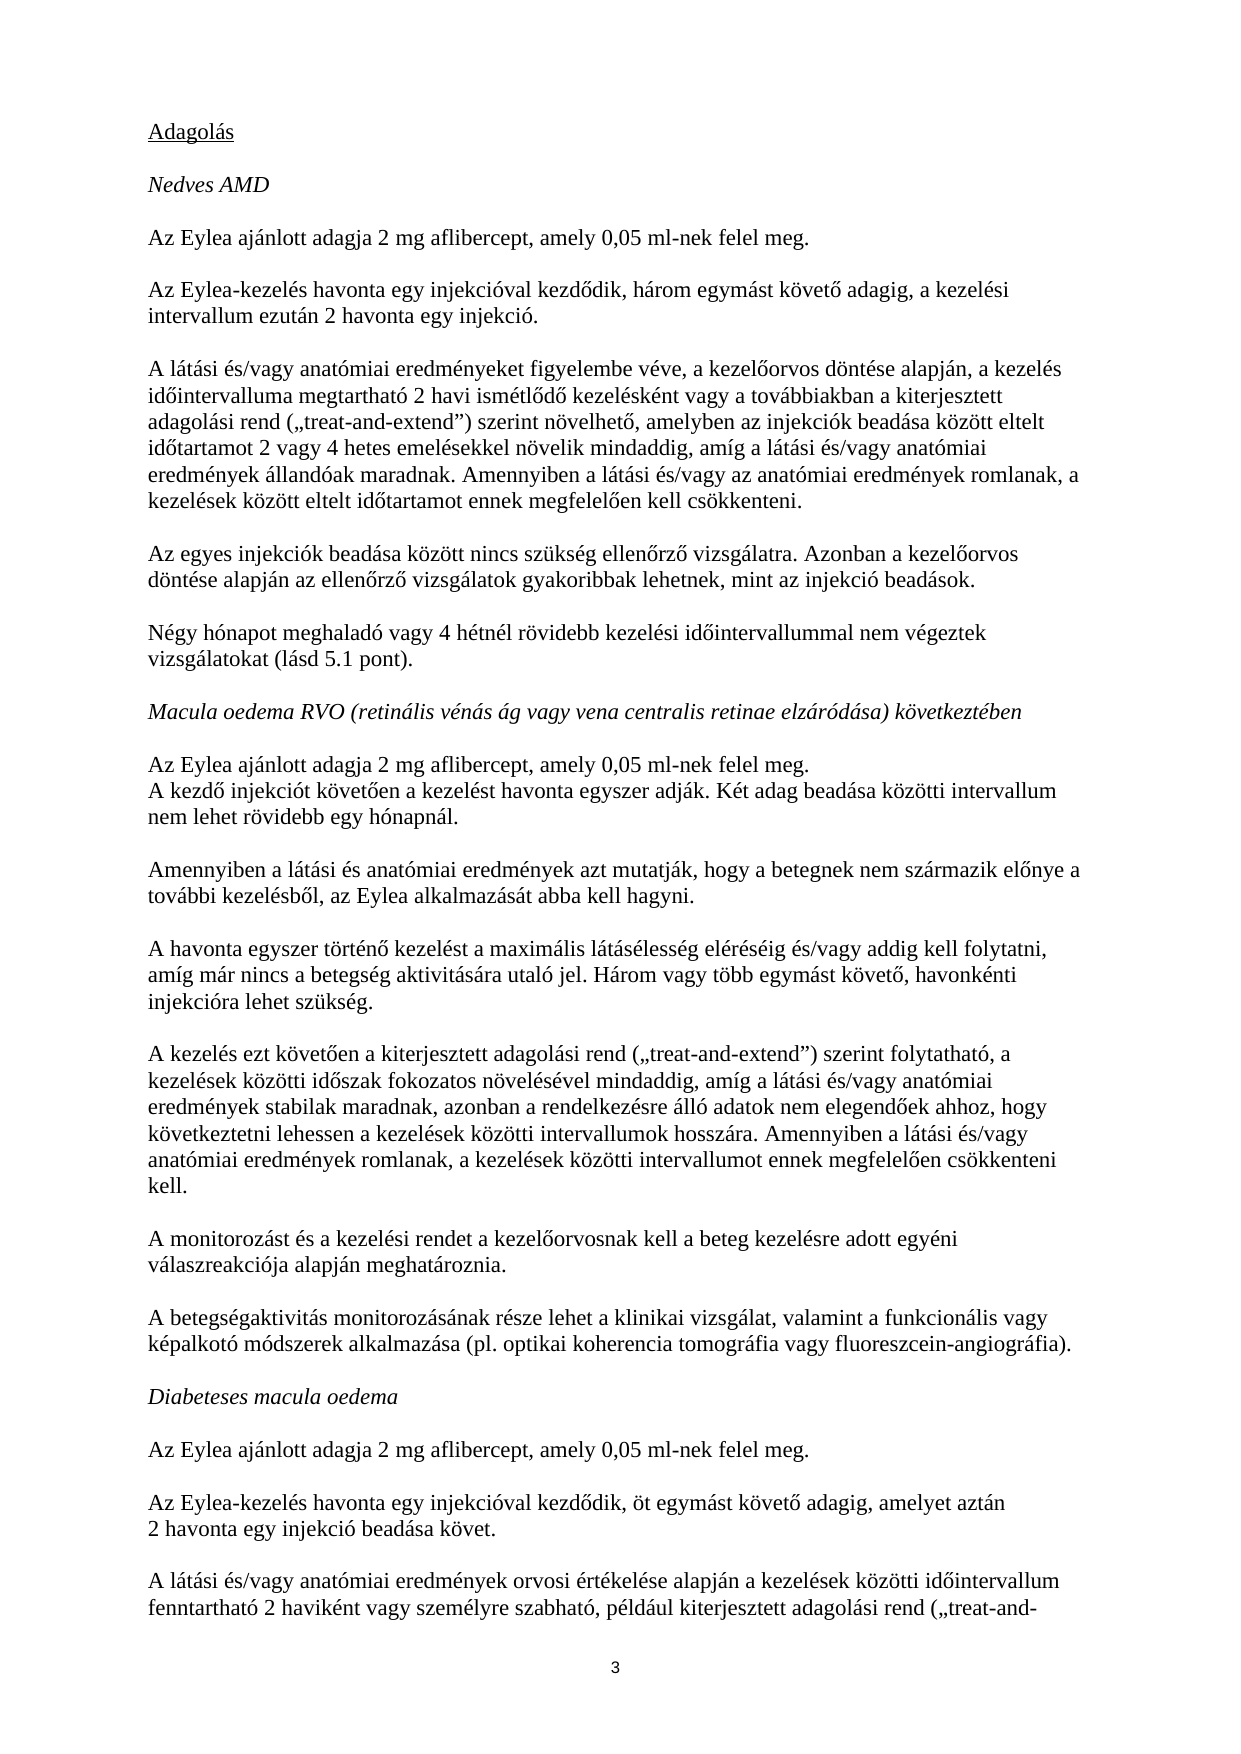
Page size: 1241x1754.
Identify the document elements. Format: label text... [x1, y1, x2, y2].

text A monitorozást és a kezelési rendet a kezelőorvosnak kell a beteg kezelésre adott egyéni válaszreakciója alapján meghatároznia. [148, 1225, 1092, 1278]
text Az Eylea ajánlott adagja 2 mg aflibercept, amely 0,05 ml-nek felel meg. [148, 223, 1092, 250]
text Az Eylea ajánlott adagja 2 mg aflibercept, amely 0,05 ml-nek felel meg. [148, 751, 1092, 777]
text Négy hónapot meghaladó vagy 4 hétnél rövidebb kezelési időintervallummal nem végeztek vizsgálatokat (lásd 5.1 pont). [148, 619, 1092, 672]
text Diabeteses macula oedema [148, 1383, 1092, 1409]
text Az Eylea ajánlott adagja 2 mg aflibercept, amely 0,05 ml-nek felel meg. [148, 1436, 1092, 1462]
text Amennyiben a látási és anatómiai eredmények azt mutatják, hogy a betegnek nem származik előnye a további kezelésből, az Eylea alkalmazását abba kell hagyni. [148, 856, 1092, 909]
text Az egyes injekciók beadása között nincs szükség ellenőrző vizsgálatra. Azonban a kezelőorvos döntése alapján az ellenőrző vizsgálatok gyakoribbak lehetnek, mint az injekció beadások. [148, 540, 1092, 592]
text Nedves AMD [148, 171, 1092, 197]
text A betegségaktivitás monitorozásának része lehet a klinikai vizsgálat, valamint a funkcionális vagy képalkotó módszerek alkalmazása (pl. optikai koherencia tomográfia vagy fluoreszcein-angiográfia). [148, 1304, 1092, 1357]
text Az Eylea-kezelés havonta egy injekcióval kezdődik, három egymást követő adagig, a kezelési intervallum ezután 2 havonta egy injekció. [148, 276, 1092, 329]
text A kezelés ezt követően a kiterjesztett adagolási rend („treat-and-extend”) szerint folytatható, a kezelések közötti időszak fokozatos növelésével mindaddig, amíg a látási és/vagy anatómiai eredmények stabilak maradnak, azonban a rendelkezésre álló adatok nem elegendőek ahhoz, hogy következtetni lehessen a kezelések közötti intervallumok hosszára. Amennyiben a látási és/vagy anatómiai eredmények romlanak, a kezelések közötti intervallumot ennek megfelelően csökkenteni kell. [148, 1041, 1092, 1199]
text A havonta egyszer történő kezelést a maximális látásélesség eléréséig és/vagy addig kell folytatni, amíg már nincs a betegség aktivitására utaló jel. Három vagy több egymást követő, havonkénti injekcióra lehet szükség. [148, 935, 1092, 1014]
text Adagolás [148, 118, 1092, 144]
text A kezdő injekciót követően a kezelést havonta egyszer adják. Két adag beadása közötti intervallum nem lehet rövidebb egy hónapnál. [148, 777, 1092, 830]
text Macula oedema RVO (retinális vénás ág vagy vena centralis retinae elzáródása) következtében [148, 698, 1092, 724]
text Az Eylea-kezelés havonta egy injekcióval kezdődik, öt egymást követő adagig, amelyet aztán 2 havonta egy injekció beadása követ. [148, 1488, 1092, 1541]
text A látási és/vagy anatómiai eredményeket figyelembe véve, a kezelőorvos döntése alapján, a kezelés időintervalluma megtartható 2 havi ismétlődő kezelésként vagy a továbbiakban a kiterjesztett adagolási rend („treat-and-extend”) szerint növelhető, amelyben az injekciók beadása között eltelt időtartamot 2 vagy 4 hetes emelésekkel növelik mindaddig, amíg a látási és/vagy anatómiai eredmények állandóak maradnak. Amennyiben a látási és/vagy az anatómiai eredmények romlanak, a kezelések között eltelt időtartamot ennek megfelelően kell csökkenteni. [148, 355, 1092, 513]
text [148, 1568, 1092, 1620]
